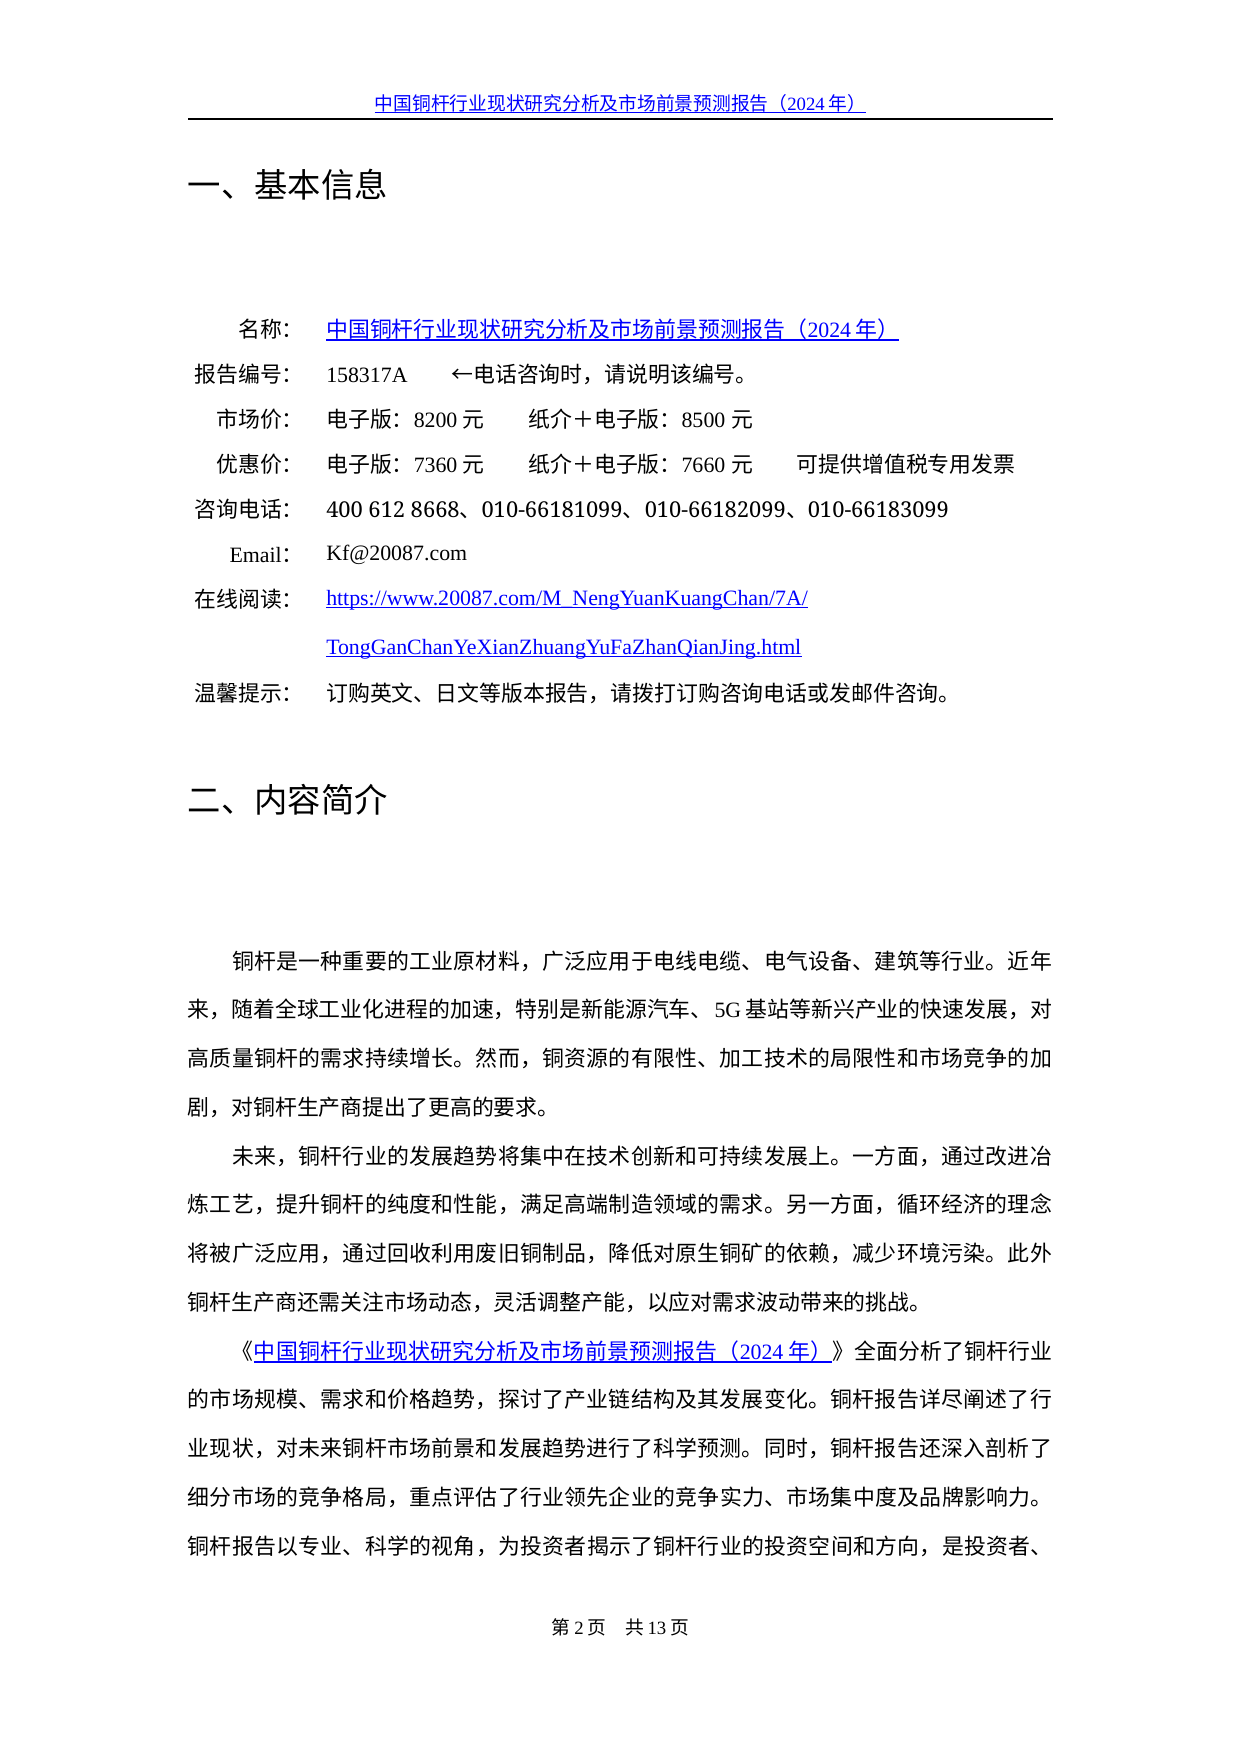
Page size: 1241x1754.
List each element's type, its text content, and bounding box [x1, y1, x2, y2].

table_cell 咨询电话： [167, 492, 315, 537]
table_cell Kf@20087.com [315, 537, 1073, 582]
table_cell 市场价： [167, 402, 315, 447]
title 二、内容简介 [187, 766, 1053, 831]
table_cell 电子版：7360 元 纸介＋电子版：7660 元 可提供增值税专用发票 [315, 447, 1073, 492]
table_cell Email： [167, 537, 315, 582]
table_cell 优惠价： [167, 447, 315, 492]
table_cell [315, 582, 1073, 675]
table_cell 电子版：8200 元 纸介＋电子版：8500 元 [315, 402, 1073, 447]
table_cell 400 612 8668、010-66181099、010-66182099、010-66183099 [315, 492, 1073, 537]
table_cell 报告编号： [167, 357, 315, 402]
table_header 名称： [167, 312, 315, 357]
title 一、基本信息 [187, 150, 1053, 215]
table_cell 温馨提示： [167, 675, 315, 720]
table_header 中国铜杆行业现状研究分析及市场前景预测报告（2024年） [315, 312, 1073, 357]
table_cell 158317A ←电话咨询时，请说明该编号。 [315, 357, 1073, 402]
table_cell 订购英文、日文等版本报告，请拨打订购咨询电话或发邮件咨询。 [315, 675, 1073, 720]
table_cell 在线阅读： [167, 582, 315, 675]
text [187, 943, 1053, 1561]
